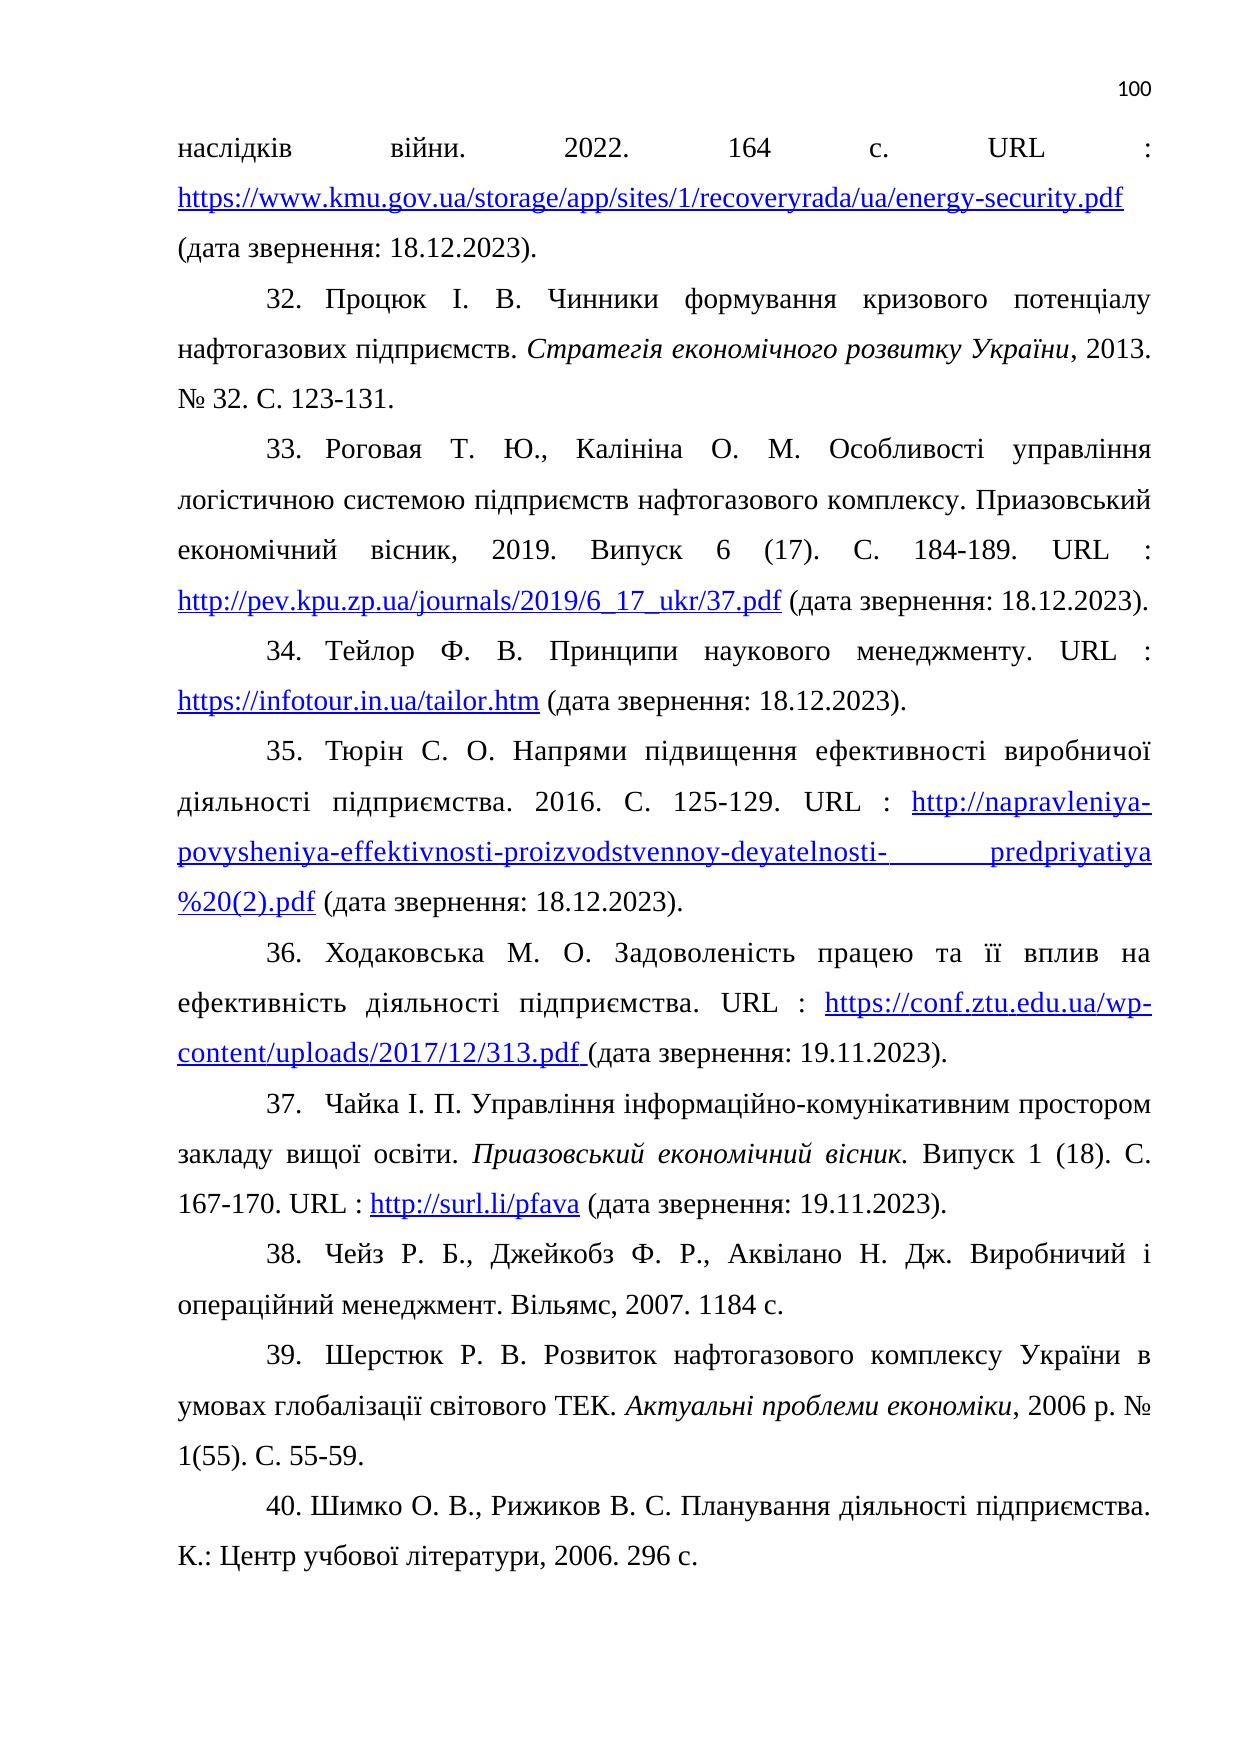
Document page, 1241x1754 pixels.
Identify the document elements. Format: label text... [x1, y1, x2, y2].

list Ходаковська М. О. Задоволеність працею та її вплив на ефективність діяльності підприємства. URL : https://conf.ztu.edu.ua/wp-content/uploads/2017/12/313.pdf (дата звернення: 19.11.2023). [177, 935, 1152, 1069]
list Тейлор Ф. В. Принципи наукового менеджменту. URL : https://infotour.in.ua/tailor.htm (дата звернення: 18.12.2023). [177, 633, 1152, 717]
list Тюрін С. О. Напрями підвищення ефективності виробничої діяльності підприємства. 2016. С. 125-129. URL : http://napravleniya-povysheniya-effektivnosti-proizvodstvennoy-deyatelnosti- predpriyatiya%20(2).pdf (дата звернення: 18.12.2023). [177, 733, 1152, 863]
list Шерстюк Р. В. Розвиток нафтогазового комплексу України в умовах глобалізації світового ТЕК. Актуальні проблеми економіки, 2006 р. № 1(55). С. 55-59. [177, 1337, 1152, 1471]
list Чейз Р. Б., Джейкобз Ф. Р., Аквілано Н. Дж. Виробничий і операційний менеджмент. Вільямс, 2007. 1184 с. [177, 1237, 1152, 1321]
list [177, 130, 1152, 264]
list Шимко О. В., Рижиков В. С. Планування діяльності підприємства. К.: Центр учбової літератури, 2006. 296 с. [177, 1488, 1152, 1572]
list Чайка І. П. Управління інформаційно-комунікативним простором закладу вищої освіти. Приазовський економічний вісник. Випуск 1 (18). С. 167-170. URL : http://surl.li/pfava (дата звернення: 19.11.2023). [177, 1086, 1152, 1220]
list Тюрін С. О. Напрями підвищення ефективності виробничої діяльності підприємства. 2016. С. 125-129. URL : http://napravleniya-povysheniya-effektivnosti-proizvodstvennoy-deyatelnosti- predpriyatiya%20(2).pdf (дата звернення: 18.12.2023). [177, 865, 1152, 918]
list Процюк І. В. Чинники формування кризового потенціалу нафтогазових підприємств. Стратегія економічного розвитку України, 2013. № 32. С. 123-131. [177, 281, 1152, 415]
list Роговая Т. Ю., Калініна О. М. Особливості управління логістичною системою підприємств нафтогазового комплексу. Приазовський економічний вісник, 2019. Випуск 6 (17). С. 184-189. URL : http://pev.kpu.zp.ua/journals/2019/6_17_ukr/37.pdf (дата звернення: 18.12.2023). [177, 432, 1152, 616]
